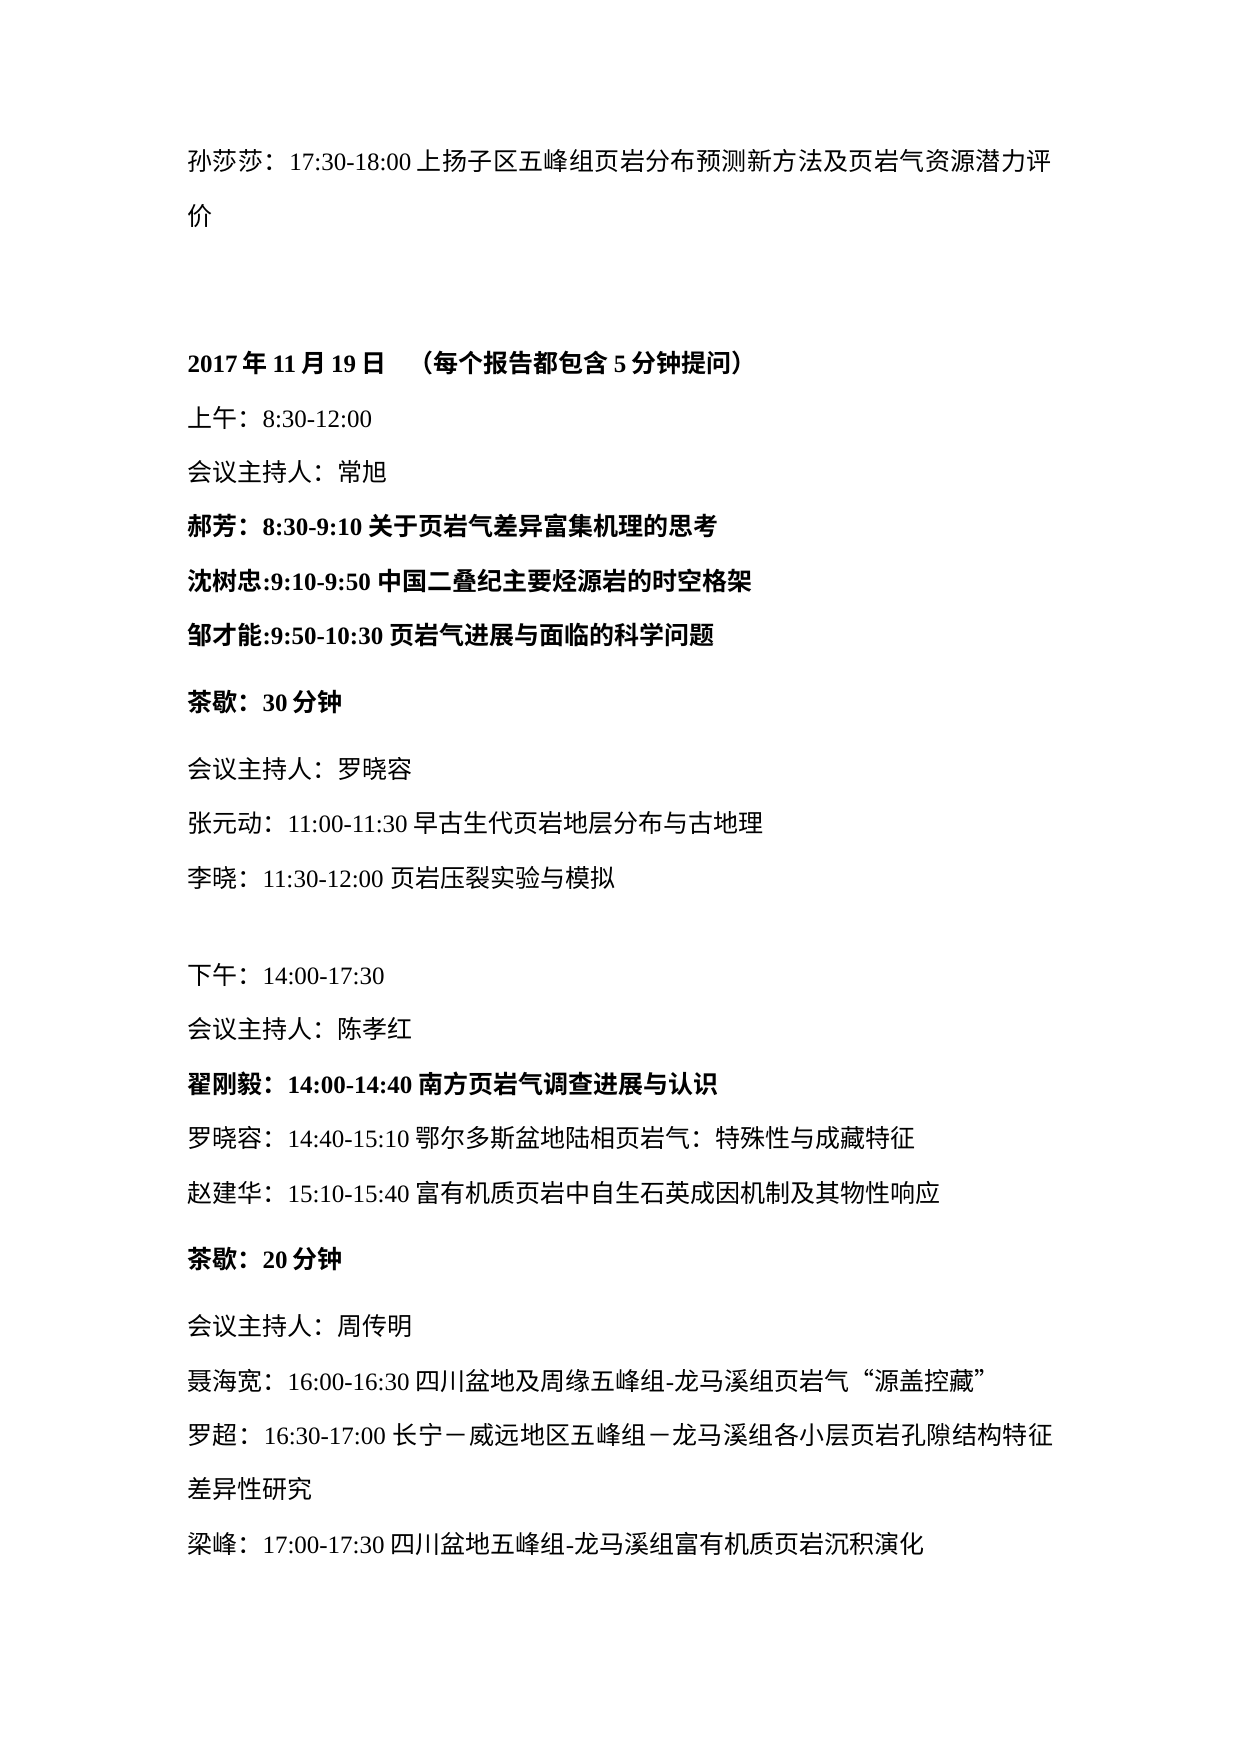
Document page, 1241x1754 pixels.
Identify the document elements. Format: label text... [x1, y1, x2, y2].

text 李晓：11:30-12:00 页岩压裂实验与模拟 [187, 858, 1053, 894]
text 会议主持人：常旭 [187, 452, 1053, 489]
text 下午：14:00-17:30 [187, 956, 1053, 992]
text 翟刚毅：14:00-14:40 南方页岩气调查进展与认识 [187, 1064, 1053, 1101]
text 2017年11月19日 （每个报告都包含5分钟提问） [187, 344, 1053, 380]
text 茶歇：20分钟 [187, 1240, 1053, 1276]
text 罗晓容：14:40-15:10 鄂尔多斯盆地陆相页岩气：特殊性与成藏特征 [187, 1119, 1053, 1155]
text 罗超：16:30-17:00 长宁－威远地区五峰组－龙马溪组各小层页岩孔隙结构特征差异性研究 [187, 1416, 1053, 1506]
text 赵建华：15:10-15:40 富有机质页岩中自生石英成因机制及其物性响应 [187, 1173, 1053, 1209]
text 沈树忠:9:10-9:50 中国二叠纪主要烃源岩的时空格架 [187, 561, 1053, 597]
text 郝芳：8:30-9:10 关于页岩气差异富集机理的思考 [187, 507, 1053, 543]
text 会议主持人：陈孝红 [187, 1010, 1053, 1046]
text 梁峰：17:00-17:30 四川盆地五峰组-龙马溪组富有机质页岩沉积演化 [187, 1524, 1053, 1561]
text 孙莎莎：17:30-18:00上扬子区五峰组页岩分布预测新方法及页岩气资源潜力评价 [187, 142, 1053, 232]
text 会议主持人：周传明 [187, 1307, 1053, 1343]
text 聂海宽：16:00-16:30 四川盆地及周缘五峰组-龙马溪组页岩气“源盖控藏” [187, 1361, 1053, 1397]
text 张元动：11:00-11:30 早古生代页岩地层分布与古地理 [187, 804, 1053, 840]
text 茶歇：30分钟 [187, 682, 1053, 719]
text 邹才能:9:50-10:30 页岩气进展与面临的科学问题 [187, 616, 1053, 652]
text 会议主持人：罗晓容 [187, 749, 1053, 786]
text 上午：8:30-12:00 [187, 398, 1053, 434]
